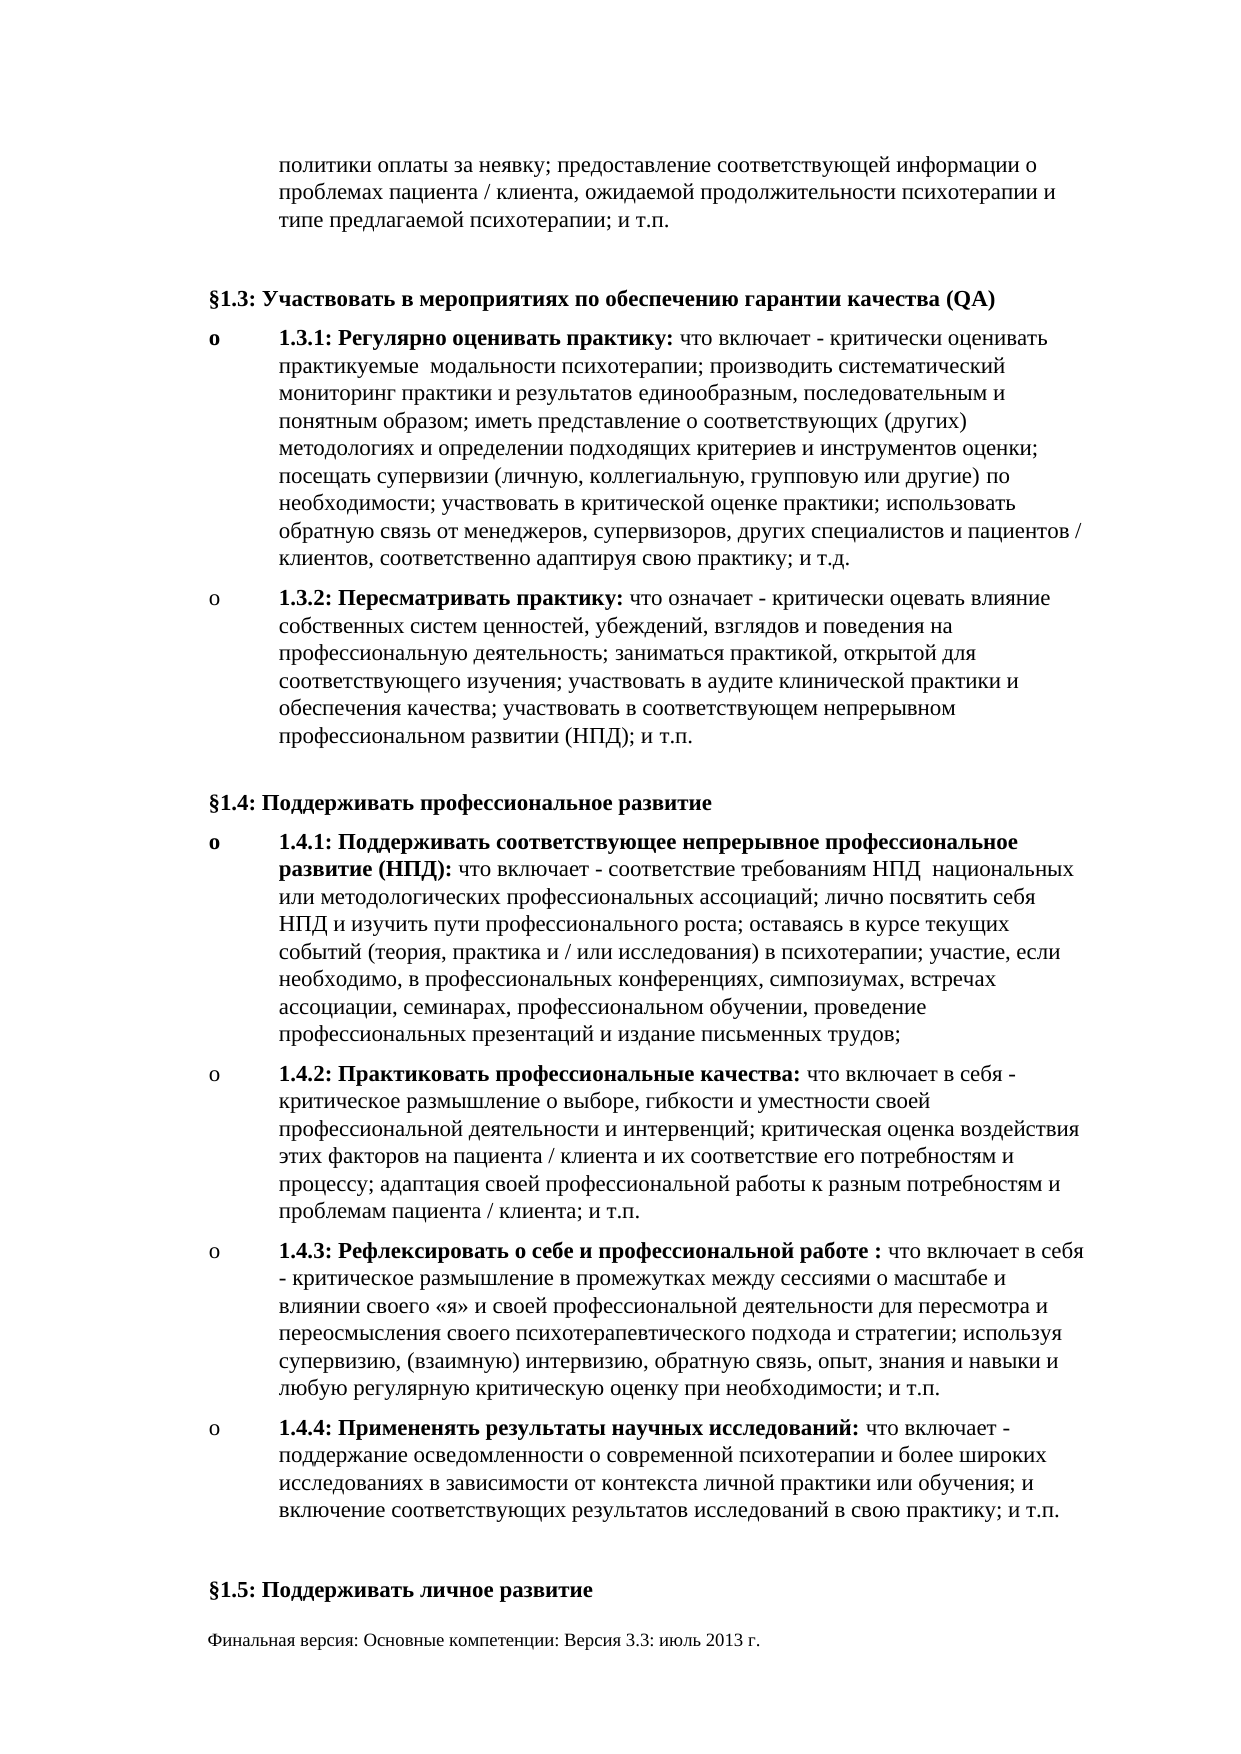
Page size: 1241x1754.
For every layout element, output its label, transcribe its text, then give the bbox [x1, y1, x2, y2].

text о 1.3.2: Пересматривать практику: что означает - критически оцевать влияние собственных систем ценностей, убеждений, взглядов и поведения на профессиональную деятельность; заниматься практикой, открытой для соответствующего изучения; участвовать в аудите клинической практики и обеспечения качества; участвовать в соответствующем непрерывном профессиональном развитии (НПД); и т.п. [209, 584, 1089, 749]
text о 1.3.1: Регулярно оценивать практику: что включает - критически оценивать практикуемые модальности психотерапии; производить систематический мониторинг практики и результатов единообразным, последовательным и понятным образом; иметь представление о соответствующих (других) методологиях и определении подходящих критериев и инструментов оценки; посещать супервизии (личную, коллегиальную, групповую или другие) по необходимости; участвовать в критической оценке практики; использовать обратную связь от менеджеров, супервизоров, других специалистов и пациентов / клиентов, соответственно адаптируя свою практику; и т.д. [209, 324, 1089, 571]
text §1.5: Поддерживать личное развитие [208, 1576, 1089, 1602]
text о 1.4.4: Примененять результаты научных исследований: что включает - поддержание осведомленности о современной психотерапии и более широких исследованиях в зависимости от контекста личной практики или обучения; и включение соответствующих результатов исследований в свою практику; и т.п. [209, 1413, 1089, 1523]
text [209, 150, 1089, 232]
text о 1.4.1: Поддерживать соответствующее непрерывное профессиональное развитие (НПД): что включает - соответствие требованиям НПД национальных или методологических профессиональных ассоциаций; лично посвятить себя НПД и изучить пути профессионального роста; оставаясь в курсе текущих событий (теория, практика и / или исследования) в психотерапии; участие, если необходимо, в профессиональных конференциях, симпозиумах, встречах ассоциации, семинарах, профессиональном обучении, проведение профессиональных презентаций и издание письменных трудов; [209, 827, 1089, 1047]
text §1.3: Участвовать в мероприятиях по обеспечению гарантии качества (QA) [208, 286, 1089, 312]
text о 1.4.2: Практиковать профессиональные качества: что включает в себя - критическое размышление о выборе, гибкости и уместности своей профессиональной деятельности и интервенций; критическая оценка воздействия этих факторов на пациента / клиента и их соответствие его потребностям и процессу; адаптация своей профессиональной работы к разным потребностям и проблемам пациента / клиента; и т.п. [209, 1059, 1089, 1224]
text §1.4: Поддерживать профессиональное развитие [208, 789, 1089, 815]
text о 1.4.3: Рефлексировать о себе и профессиональной работе : что включает в себя - критическое размышление в промежутках между сессиями о масштабе и влиянии своего «я» и своей профессиональной деятельности для пересмотра и переосмысления своего психотерапевтического подхода и стратегии; используя супервизию, (взаимную) интервизию, обратную связь, опыт, знания и навыки и любую регулярную критическую оценку при необходимости; и т.п. [209, 1236, 1089, 1401]
